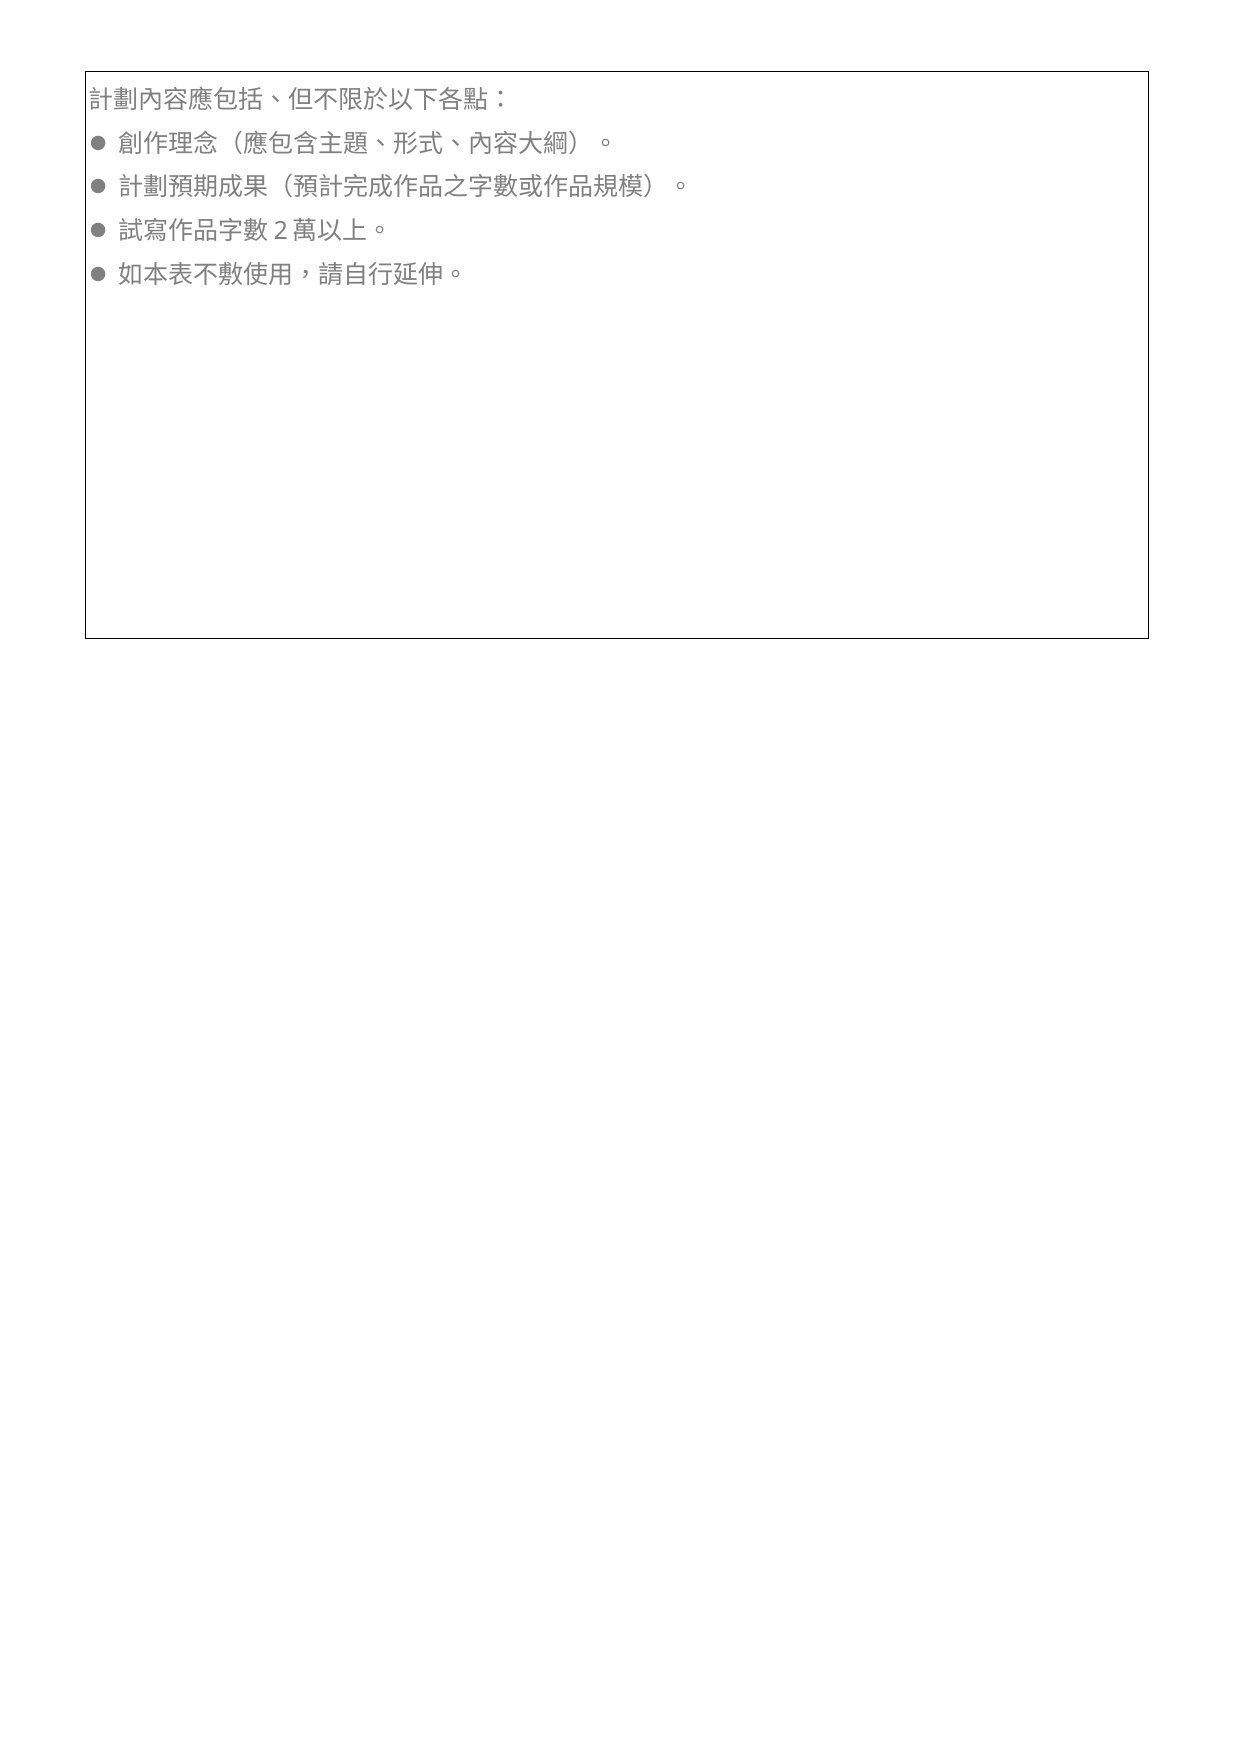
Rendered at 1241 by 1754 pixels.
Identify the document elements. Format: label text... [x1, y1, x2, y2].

table_cell 計劃內容應包括、但不限於以下各點： 創作理念（應包含主題、形式、內容大綱）。 計劃預期成果（預計完成作品之字數或作品規模）。 試寫作品字數2萬以上。 如本表不敷使用，請自行延伸。 [86, 72, 1148, 638]
